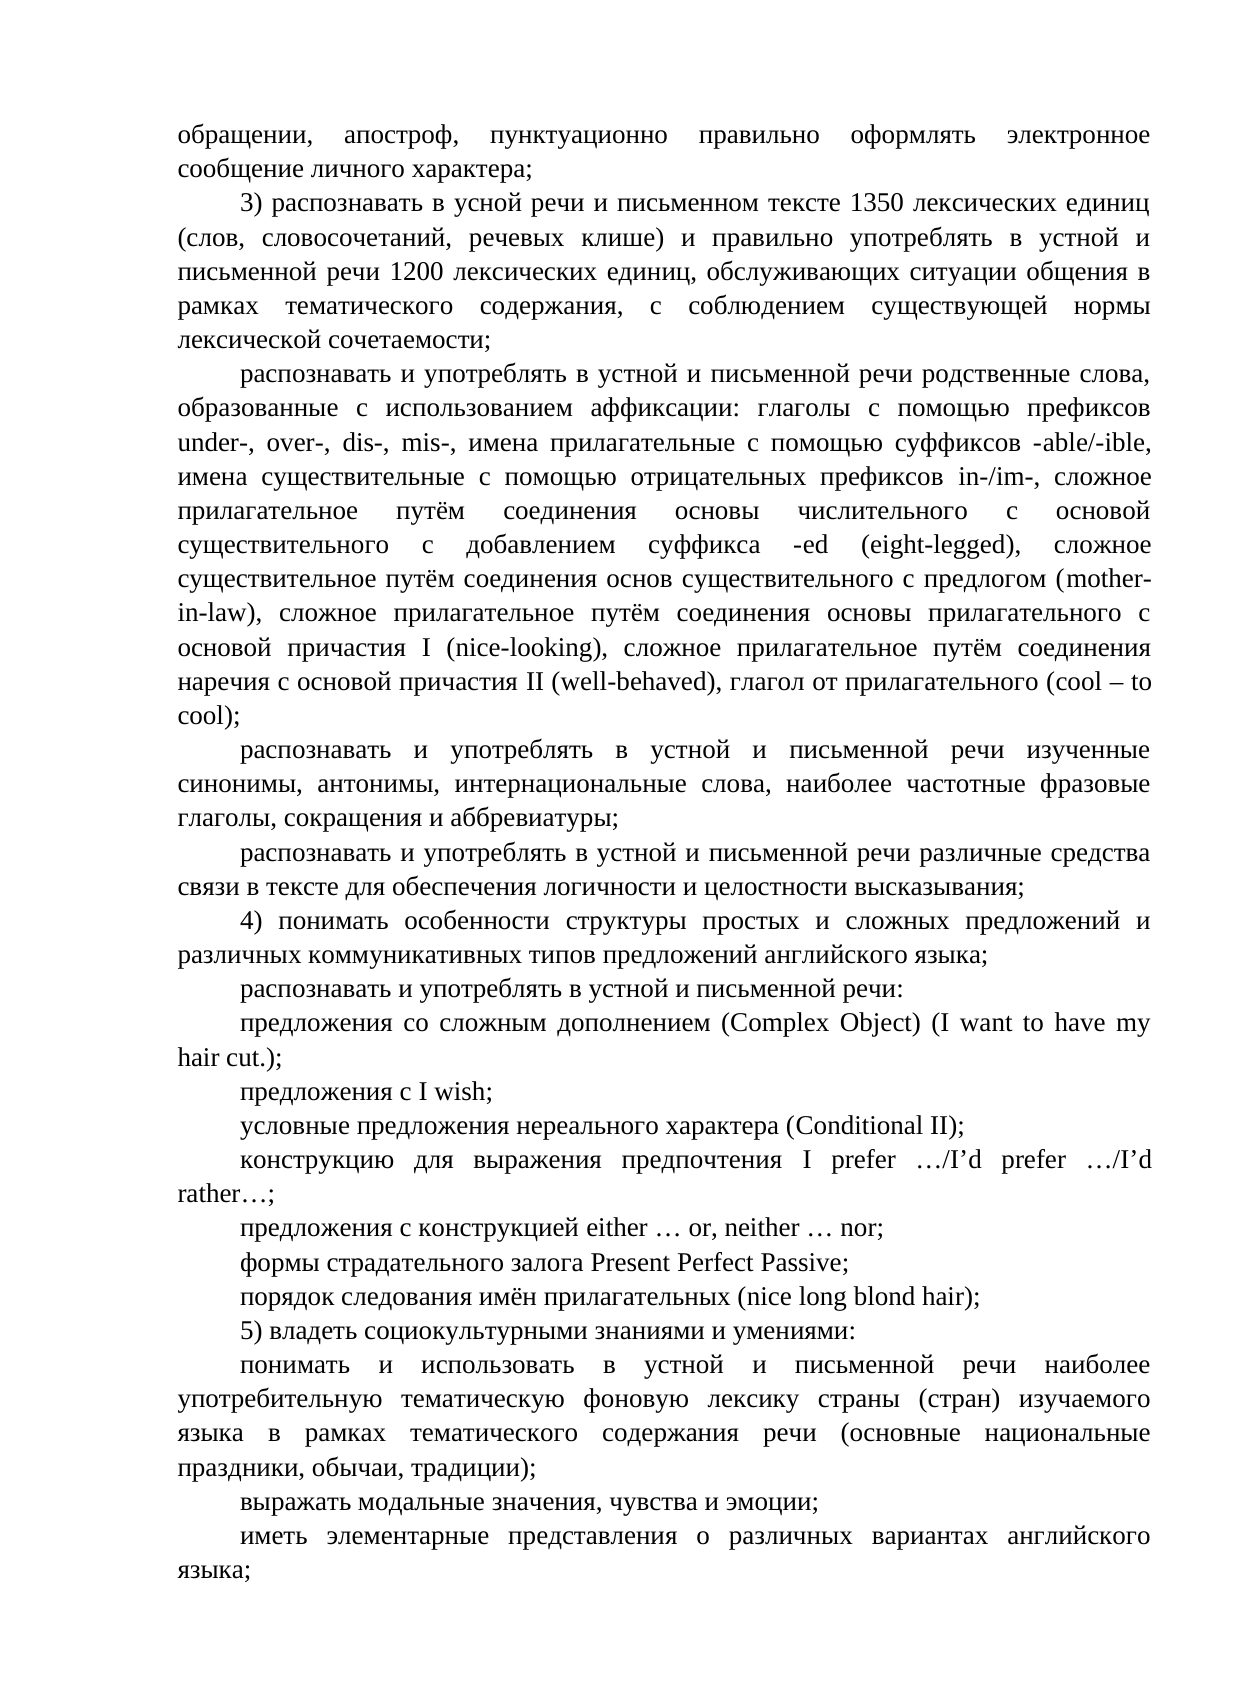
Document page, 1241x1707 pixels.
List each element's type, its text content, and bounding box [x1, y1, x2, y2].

text выражать модальные значения, чувства и эмоции; [177, 1485, 1152, 1516]
text распознавать и употреблять в устной и письменной речи различные средства связи в тексте для обеспечения логичности и целостности высказывания; [177, 836, 1152, 901]
text 4) понимать особенности структуры простых и сложных предложений и различных коммуникативных типов предложений английского языка; [177, 904, 1152, 969]
text 3) распознавать в усной речи и письменном тексте 1350 лексических единиц (слов, словосочетаний, речевых клише) и правильно употреблять в устной и письменной речи 1200 лексических единиц, обслуживающих ситуации общения в рамках тематического содержания, с соблюдением существующей нормы лексической сочетаемости; [177, 186, 1152, 354]
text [177, 118, 1152, 183]
text распознавать и употреблять в устной и письменной речи изученные синонимы, антонимы, интернациональные слова, наиболее частотные фразовые глаголы, сокращения и аббревиатуры; [177, 733, 1152, 833]
text распознавать и употреблять в устной и письменной речи родственные слова, образованные с использованием аффиксации: глаголы с помощью префиксов under-, over-, dis-, mis-, имена прилагательные с помощью суффиксов -able/-ible, имена существительные с помощью отрицательных префиксов in-/im-, сложное прилагательное путём соединения основы числительного с основой существительного с добавлением суффикса -ed (eight-legged), сложное существительное путём соединения основ существительного с предлогом (mother-in-law), сложное прилагательное путём соединения основы прилагательного с основой причастия I (nice-looking), сложное прилагательное путём соединения наречия с основой причастия II (well-behaved), глагол от прилагательного (cool – to cool); [177, 357, 1152, 730]
text 5) владеть социокультурными знаниями и умениями: [177, 1314, 1152, 1345]
text понимать и использовать в устной и письменной речи наиболее употребительную тематическую фоновую лексику страны (стран) изучаемого языка в рамках тематического содержания речи (основные национальные праздники, обычаи, традиции); [177, 1348, 1152, 1482]
text распознавать и употреблять в устной и письменной речи: [177, 972, 1152, 1003]
text предложения с I wish; [177, 1075, 1152, 1106]
text предложения с конструкцией either … or, neither … nor; [177, 1211, 1152, 1243]
text формы страдательного залога Present Perfect Passive; [177, 1246, 1152, 1277]
text порядок следования имён прилагательных (nice long blond hair); [177, 1280, 1152, 1311]
text предложения со сложным дополнением (Complex Object) (I want to have my hair cut.); [177, 1006, 1152, 1072]
text иметь элементарные представления о различных вариантах английского языка; [177, 1519, 1152, 1584]
text конструкцию для выражения предпочтения I prefer …/I’d prefer …/I’d rather…; [177, 1143, 1152, 1208]
text условные предложения нереального характера (Conditional II); [177, 1109, 1152, 1140]
